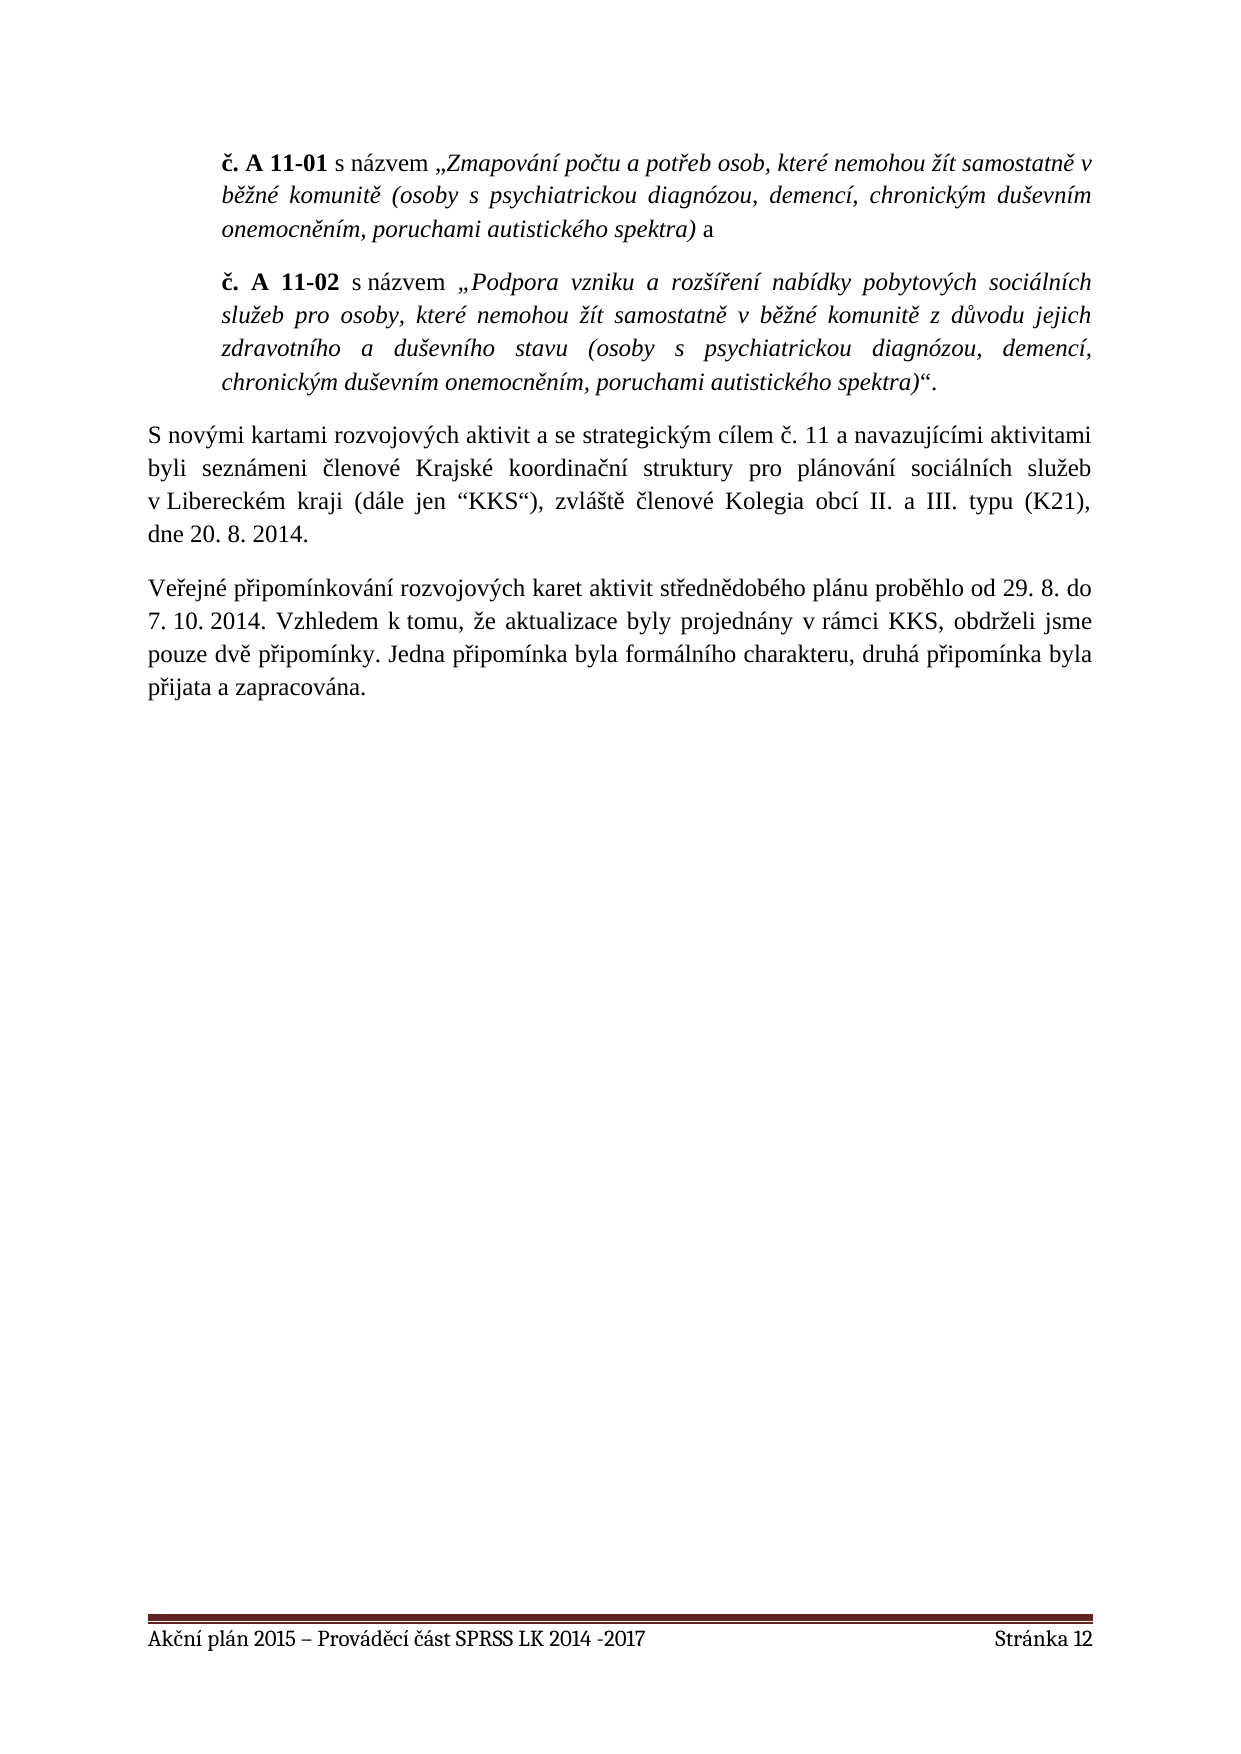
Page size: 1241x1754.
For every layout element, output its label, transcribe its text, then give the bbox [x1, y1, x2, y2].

text S novými kartami rozvojových aktivit a se strategickým cílem č. 11 a navazujícími aktivitami byli seznámeni členové Krajské koordinační struktury pro plánování sociálních služeb v Libereckém kraji (dále jen “KKS“), zvláště členové Kolegia obcí II. a III. typu (K21), dne 20. 8. 2014. [148, 420, 1093, 548]
text č. A 11-02 s názvem „Podpora vzniku a rozšíření nabídky pobytových sociálních služeb pro osoby, které nemohou žít samostatně v běžné komunitě z důvodu jejich zdravotního a duševního stavu (osoby s psychiatrickou diagnózou, demencí, chronickým duševním onemocněním, poruchami autistického spektra)“. [221, 267, 1093, 395]
text Veřejné připomínkování rozvojových karet aktivit střednědobého plánu proběhlo od 29. 8. do 7. 10. 2014. Vzhledem k tomu, že aktualizace byly projednány v rámci KKS, obdrželi jsme pouze dvě připomínky. Jedna připomínka byla formálního charakteru, druhá připomínka byla přijata a zapracována. [148, 573, 1093, 701]
text č. A 11-01 s názvem „Zmapování počtu a potřeb osob, které nemohou žít samostatně v běžné komunitě (osoby s psychiatrickou diagnózou, demencí, chronickým duševním onemocněním, poruchami autistického spektra) a [221, 148, 1093, 242]
